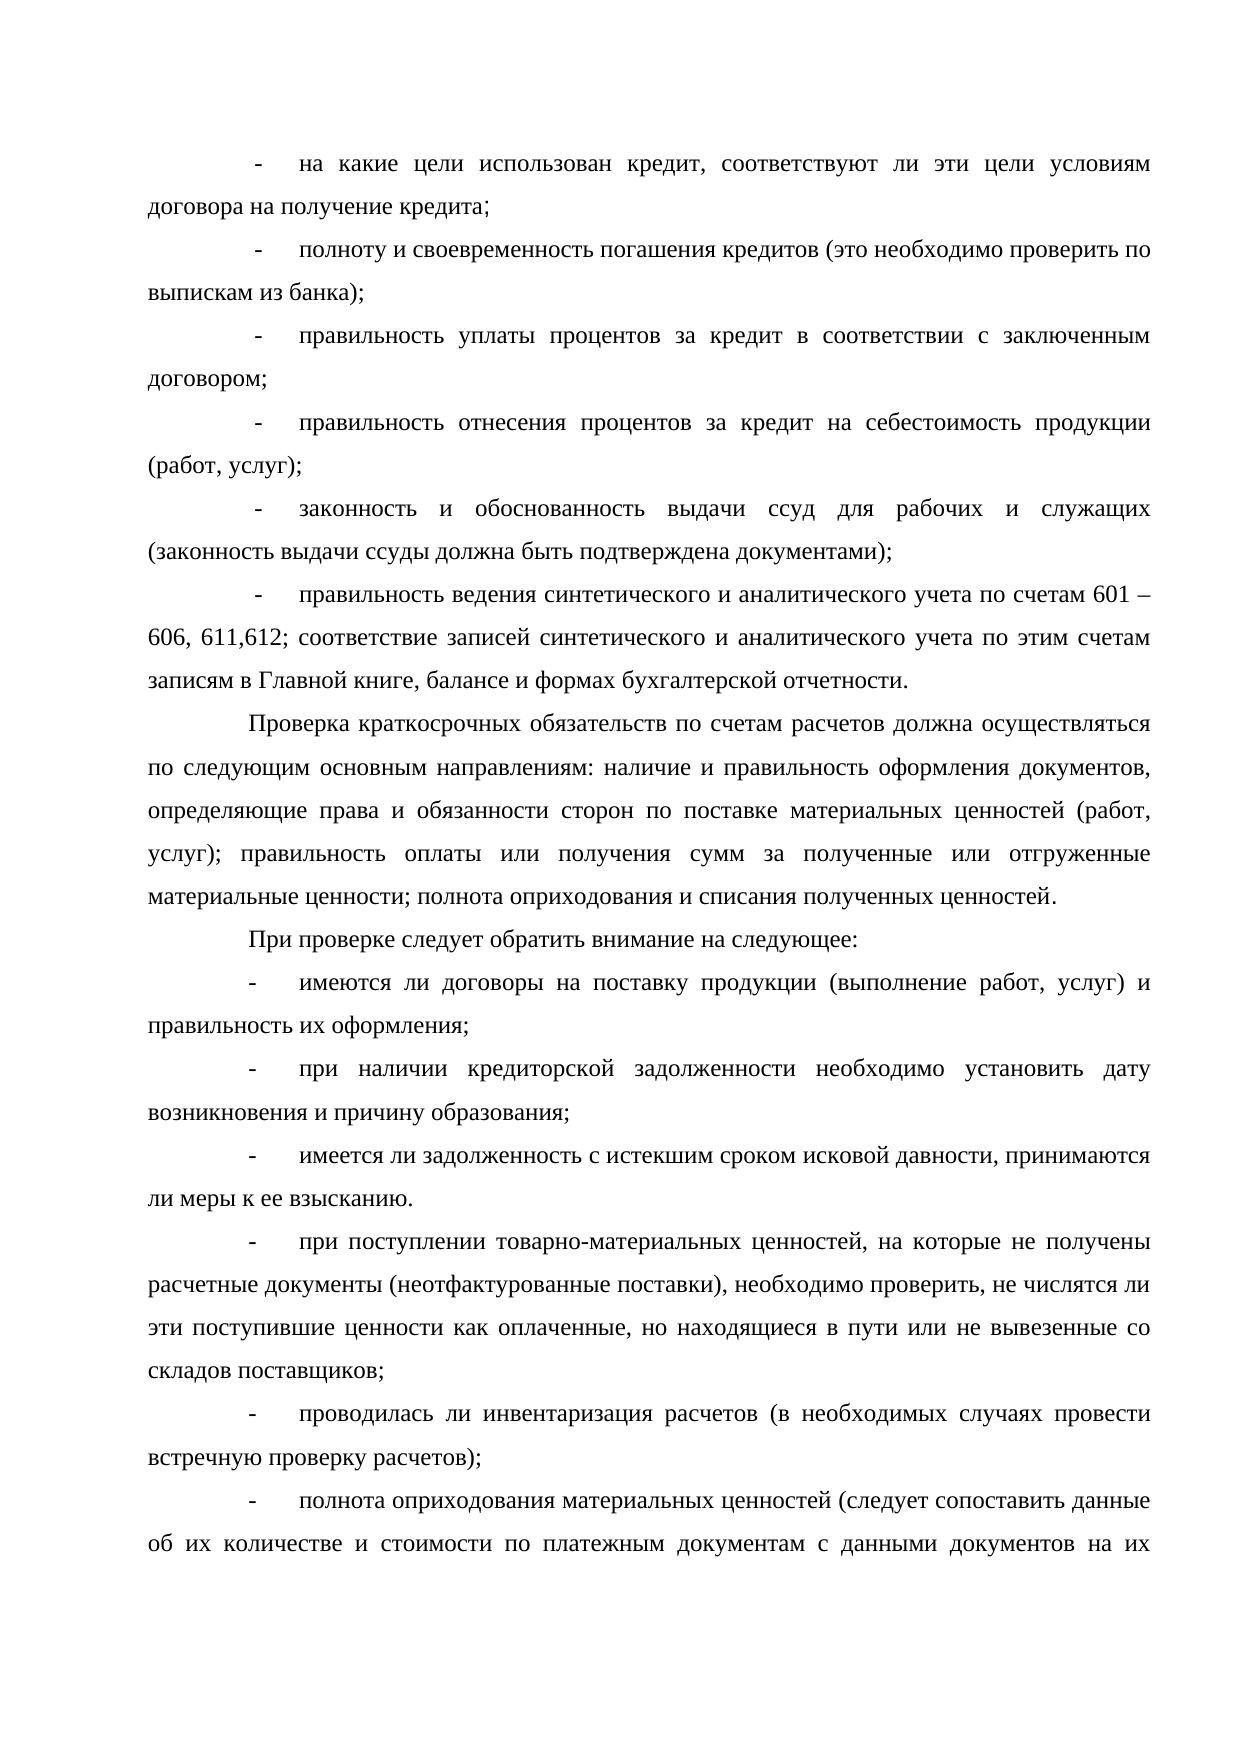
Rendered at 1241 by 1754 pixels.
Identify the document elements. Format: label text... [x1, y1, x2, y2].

list правильность уплаты процентов за кредит в соответствии с заключенным договором; [148, 320, 1152, 392]
list полноту и своевременность погашения кредитов (это необходимо проверить по выпискам из банка); [148, 234, 1152, 306]
list законность и обоснованность выдачи ссуд для рабочих и служащих (законность выдачи ссуды должна быть подтверждена документами); [148, 493, 1152, 565]
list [148, 1485, 1152, 1557]
list на какие цели использован кредит, соответствуют ли эти цели условиям договора на получение кредита; [148, 148, 1152, 220]
list имеются ли договоры на поставку продукции (выполнение работ, услуг) и правильность их оформления; [148, 967, 1152, 1039]
list правильность ведения синтетического и аналитического учета по счетам 601 –606, 611,612; соответствие записей синтетического и аналитического учета по этим счетам записям в Главной книге, балансе и формах бухгалтерской отчетности. [148, 579, 1152, 694]
list имеется ли задолженность с истекшим сроком исковой давности, принимаются ли меры к ее взысканию. [148, 1140, 1152, 1212]
text Проверка краткосрочных обязательств по счетам расчетов должна осуществляться по следующим основным направлениям: наличие и правильность оформления документов, определяющие права и обязанности сторон по поставке материальных ценностей (работ, услуг); правильность оплаты или получения сумм за полученные или отгруженные материальные ценности; полнота оприходования и списания полученных ценностей. [148, 708, 1152, 910]
list при наличии кредиторской задолженности необходимо установить дату возникновения и причину образования; [148, 1053, 1152, 1125]
list правильность отнесения процентов за кредит на себестоимость продукции (работ, услуг); [148, 407, 1152, 478]
list проводилась ли инвентаризация расчетов (в необходимых случаях провести встречную проверку расчетов); [148, 1398, 1152, 1470]
list при поступлении товарно-материальных ценностей, на которые не получены расчетные документы (неотфактурованные поставки), необходимо проверить, не числятся ли эти поступившие ценности как оплаченные, но находящиеся в пути или не вывезенные со складов поставщиков; [148, 1226, 1152, 1384]
text При проверке следует обратить внимание на следующее: [148, 924, 1152, 953]
